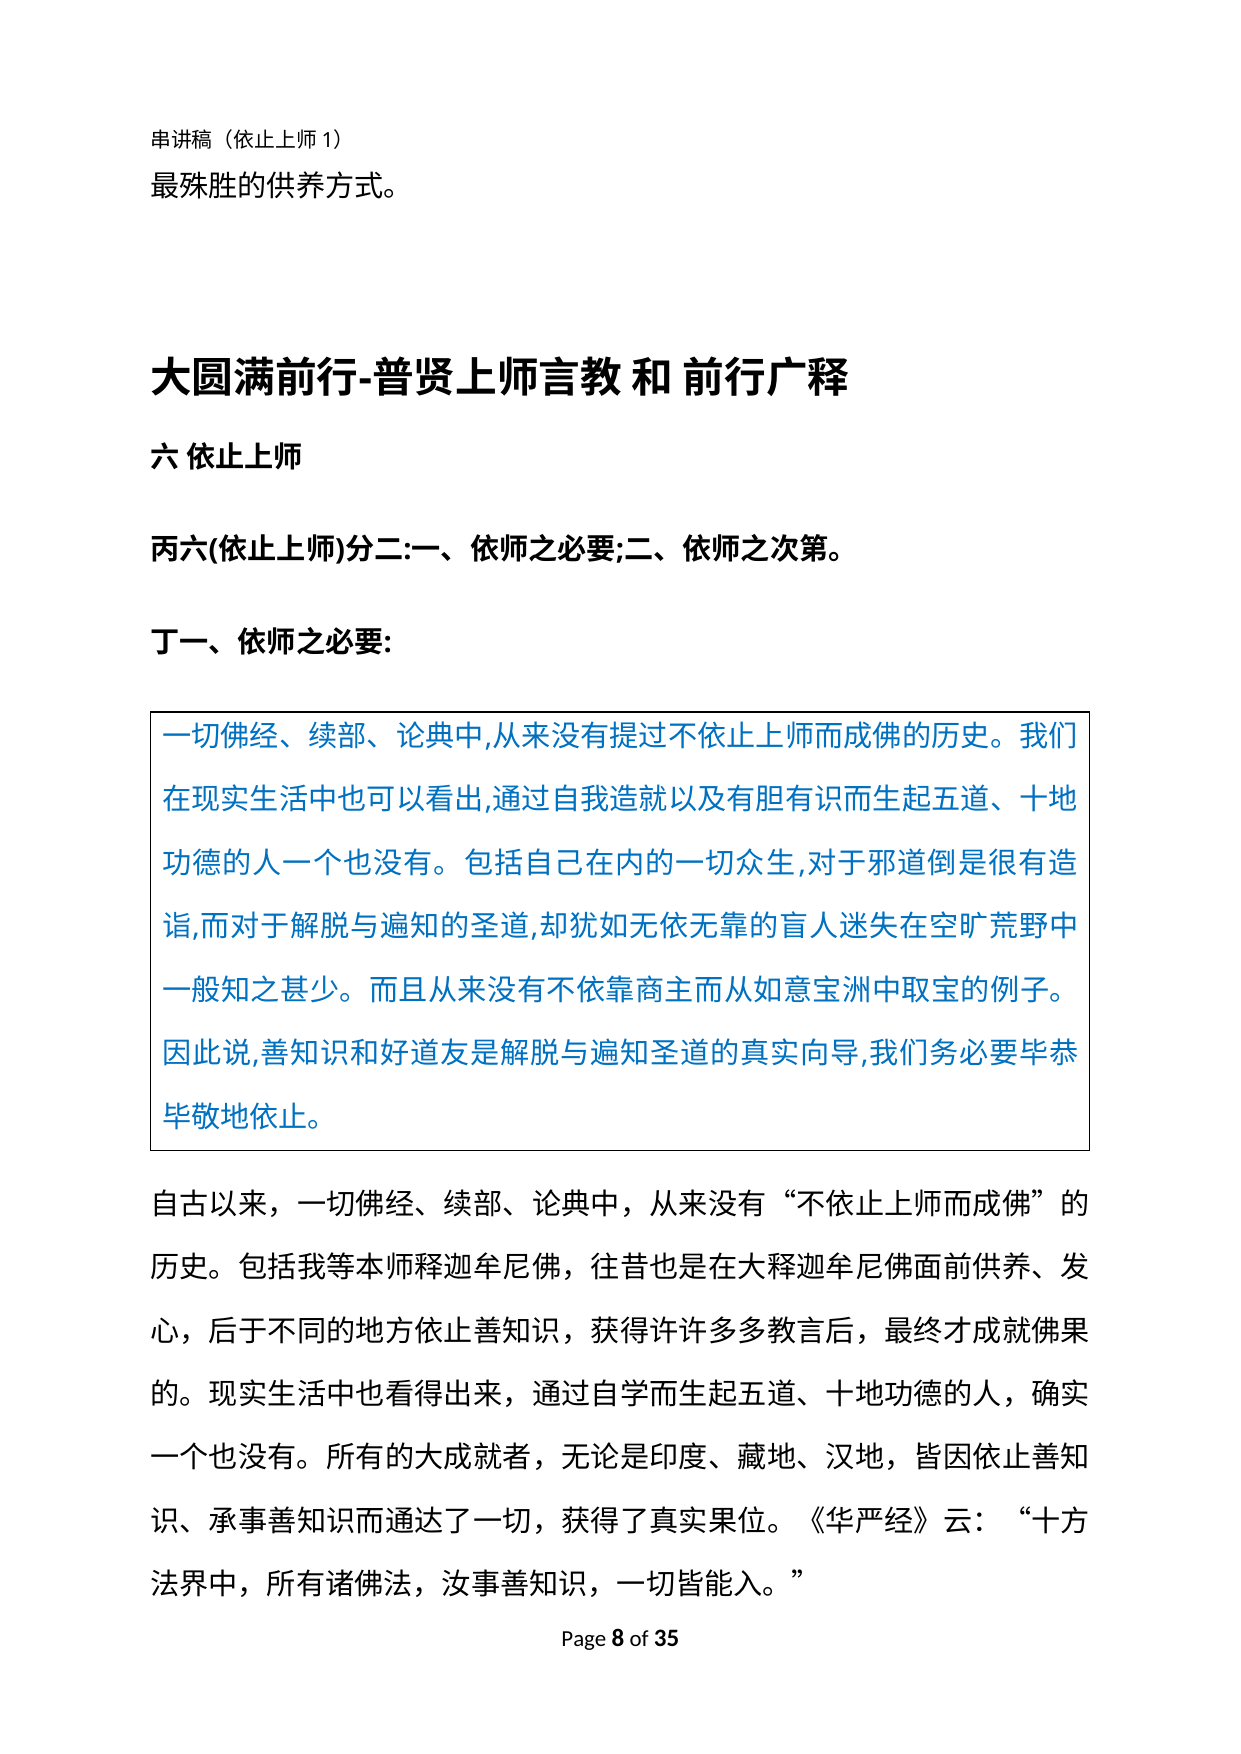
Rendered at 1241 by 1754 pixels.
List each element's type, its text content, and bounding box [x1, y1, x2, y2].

text 丙六(依止上师)分二:一、依师之必要;二、依师之次第。 [150, 526, 1090, 568]
text 丁一、依师之必要: [150, 619, 1090, 661]
text 大圆满前行-普贤上师言教 和 前行广释 [150, 344, 1090, 404]
text 自古以来，一切佛经、续部、论典中，从来没有“不依止上师而成佛”的历史。包括我等本师释迦牟尼佛，往昔也是在大释迦牟尼佛面前供养、发心，后于不同的地方依止善知识，获得许许多多教言后，最终才成就佛果的。现实生活中也看得出来，通过自学而生起五道、十地功德的人，确实一个也没有。所有的大成就者，无论是印度、藏地、汉地，皆因依止善知识、承事善知识而通达了一切，获得了真实果位。《华严经》云：“十方法界中，所有诸佛法，汝事善知识，一切皆能入。” [150, 1180, 1090, 1603]
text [150, 162, 1090, 205]
text 六 依止上师 [150, 433, 1090, 476]
table_header 一切佛经、续部、论典中,从来没有提过不依止上师而成佛的历史。我们在现实生活中也可以看出,通过自我造就以及有胆有识而生起五道、十地功德的人一个也没有。包括自己在内的一切众生,对于邪道倒是很有造诣,而对于解脱与遍知的圣道,却犹如无依无靠的盲人迷失在空旷荒野中一般知之甚少。而且从来没有不依靠商主而从如意宝洲中取宝的例子。因此说,善知识和好道友是解脱与遍知圣道的真实向导,我们务必要毕恭毕敬地依止。 [151, 713, 1089, 1150]
